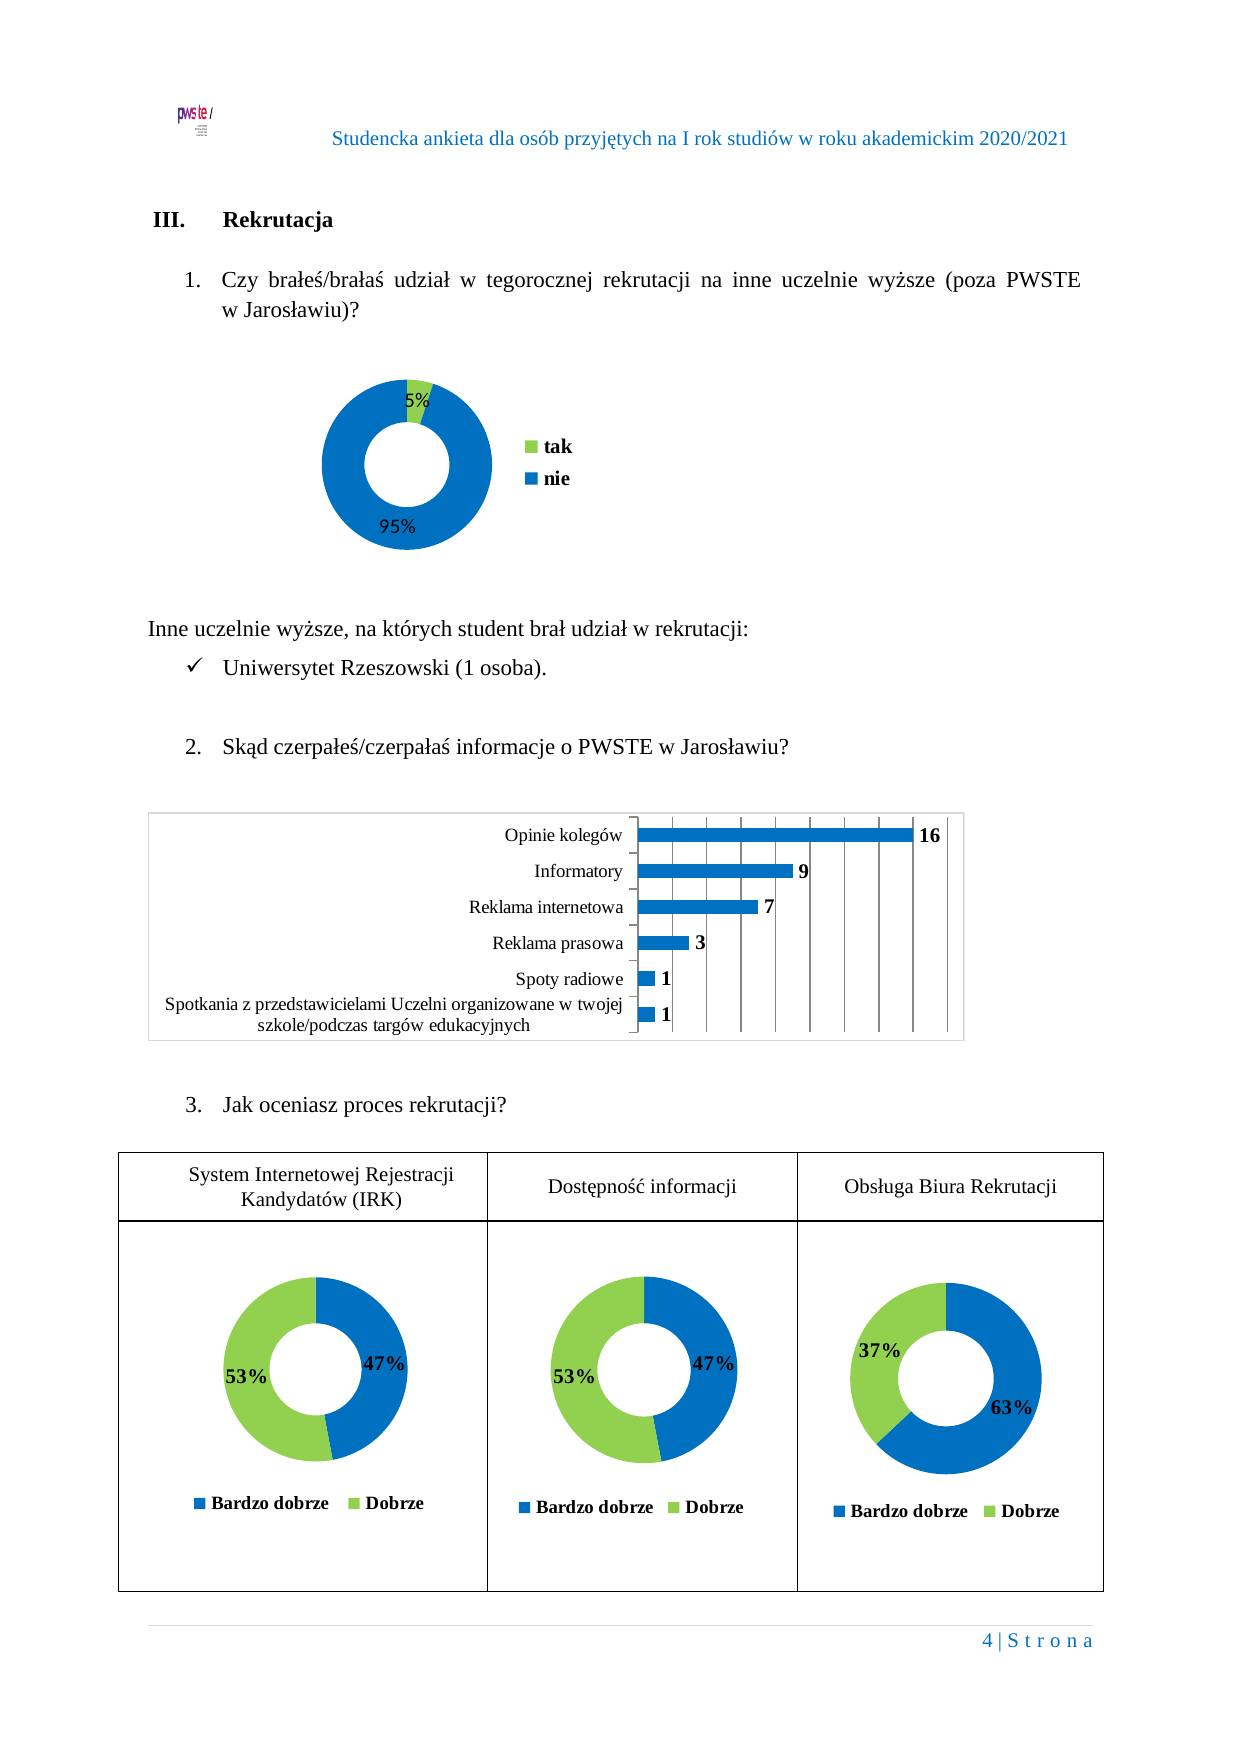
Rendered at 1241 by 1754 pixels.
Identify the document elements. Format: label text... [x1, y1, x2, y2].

table_cell [798, 1222, 1103, 1591]
table_cell [488, 1222, 797, 1591]
table_header Obsługa Biura Rekrutacji [798, 1153, 1103, 1220]
list Skąd czerpałeś/czerpałaś informacje o PWSTE w Jarosławiu? [185, 733, 1093, 759]
picture [147, 73, 332, 146]
list Rekrutacja [185, 206, 1093, 232]
list Jak oceniasz proces rekrutacji? [185, 1092, 1093, 1118]
text Inne uczelnie wyższe, na których student brał udział w rekrutacji: [148, 614, 1093, 641]
table_header System Internetowej Rejestracji Kandydatów (IRK) [119, 1153, 487, 1220]
table_cell [119, 1222, 487, 1591]
list Czy brałeś/brałaś udział w tegorocznej rekrutacji na inne uczelnie wyższe (poza PWSTE w Jarosławiu)? [184, 266, 1093, 323]
list Uniwersytet Rzeszowski (1 osoba). [185, 654, 1093, 680]
table_header Dostępność informacji [488, 1153, 797, 1220]
